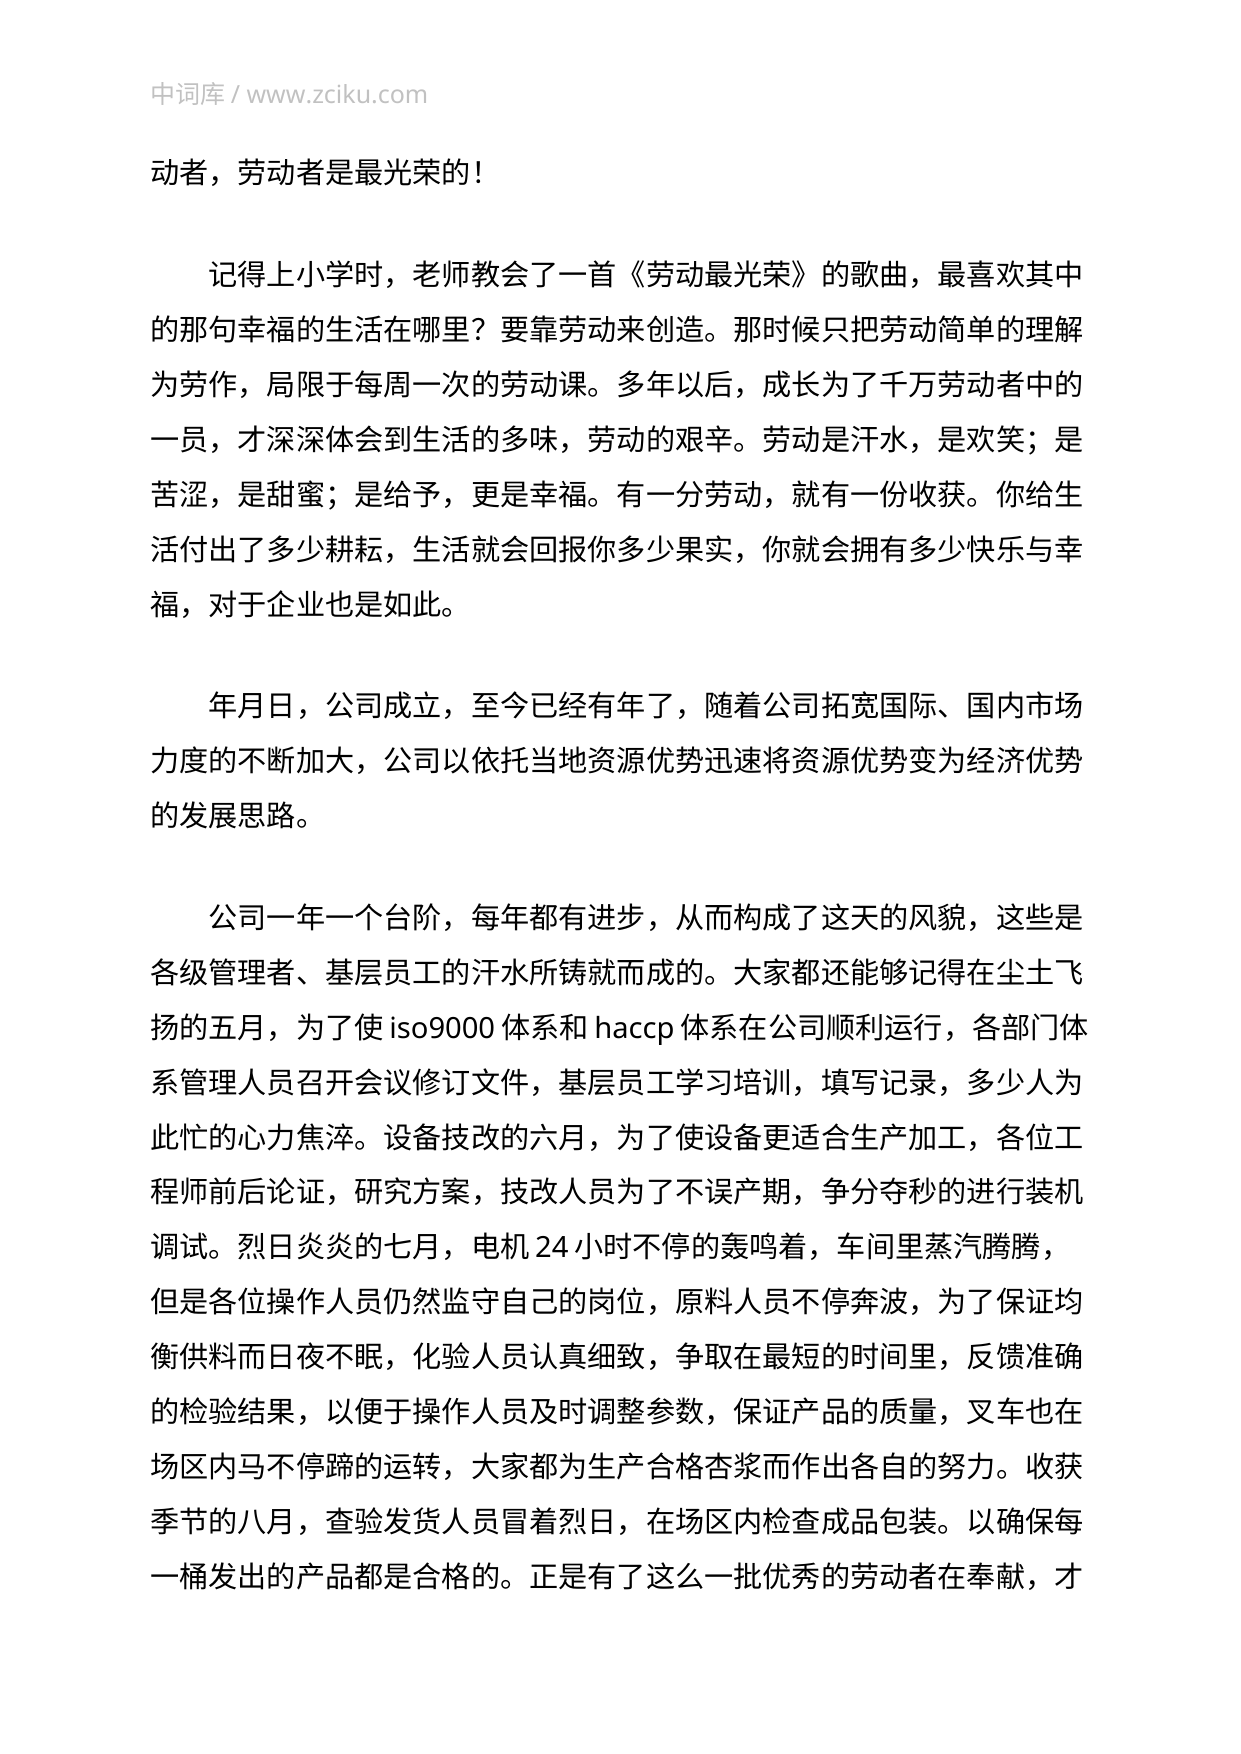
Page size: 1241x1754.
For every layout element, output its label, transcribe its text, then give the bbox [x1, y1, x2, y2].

text 记得上小学时，老师教会了一首《劳动最光荣》的歌曲，最喜欢其中的那句幸福的生活在哪里？要靠劳动来创造。那时候只把劳动简单的理解为劳作，局限于每周一次的劳动课。多年以后，成长为了千万劳动者中的一员，才深深体会到生活的多味，劳动的艰辛。劳动是汗水，是欢笑；是苦涩，是甜蜜；是给予，更是幸福。有一分劳动，就有一份收获。你给生活付出了多少耕耘，生活就会回报你多少果实，你就会拥有多少快乐与幸福，对于企业也是如此。 [150, 252, 1090, 623]
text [150, 150, 1090, 192]
text 年月日，公司成立，至今已经有年了，随着公司拓宽国际、国内市场力度的不断加大，公司以依托当地资源优势迅速将资源优势变为经济优势的发展思路。 [150, 683, 1090, 835]
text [150, 894, 1090, 1596]
